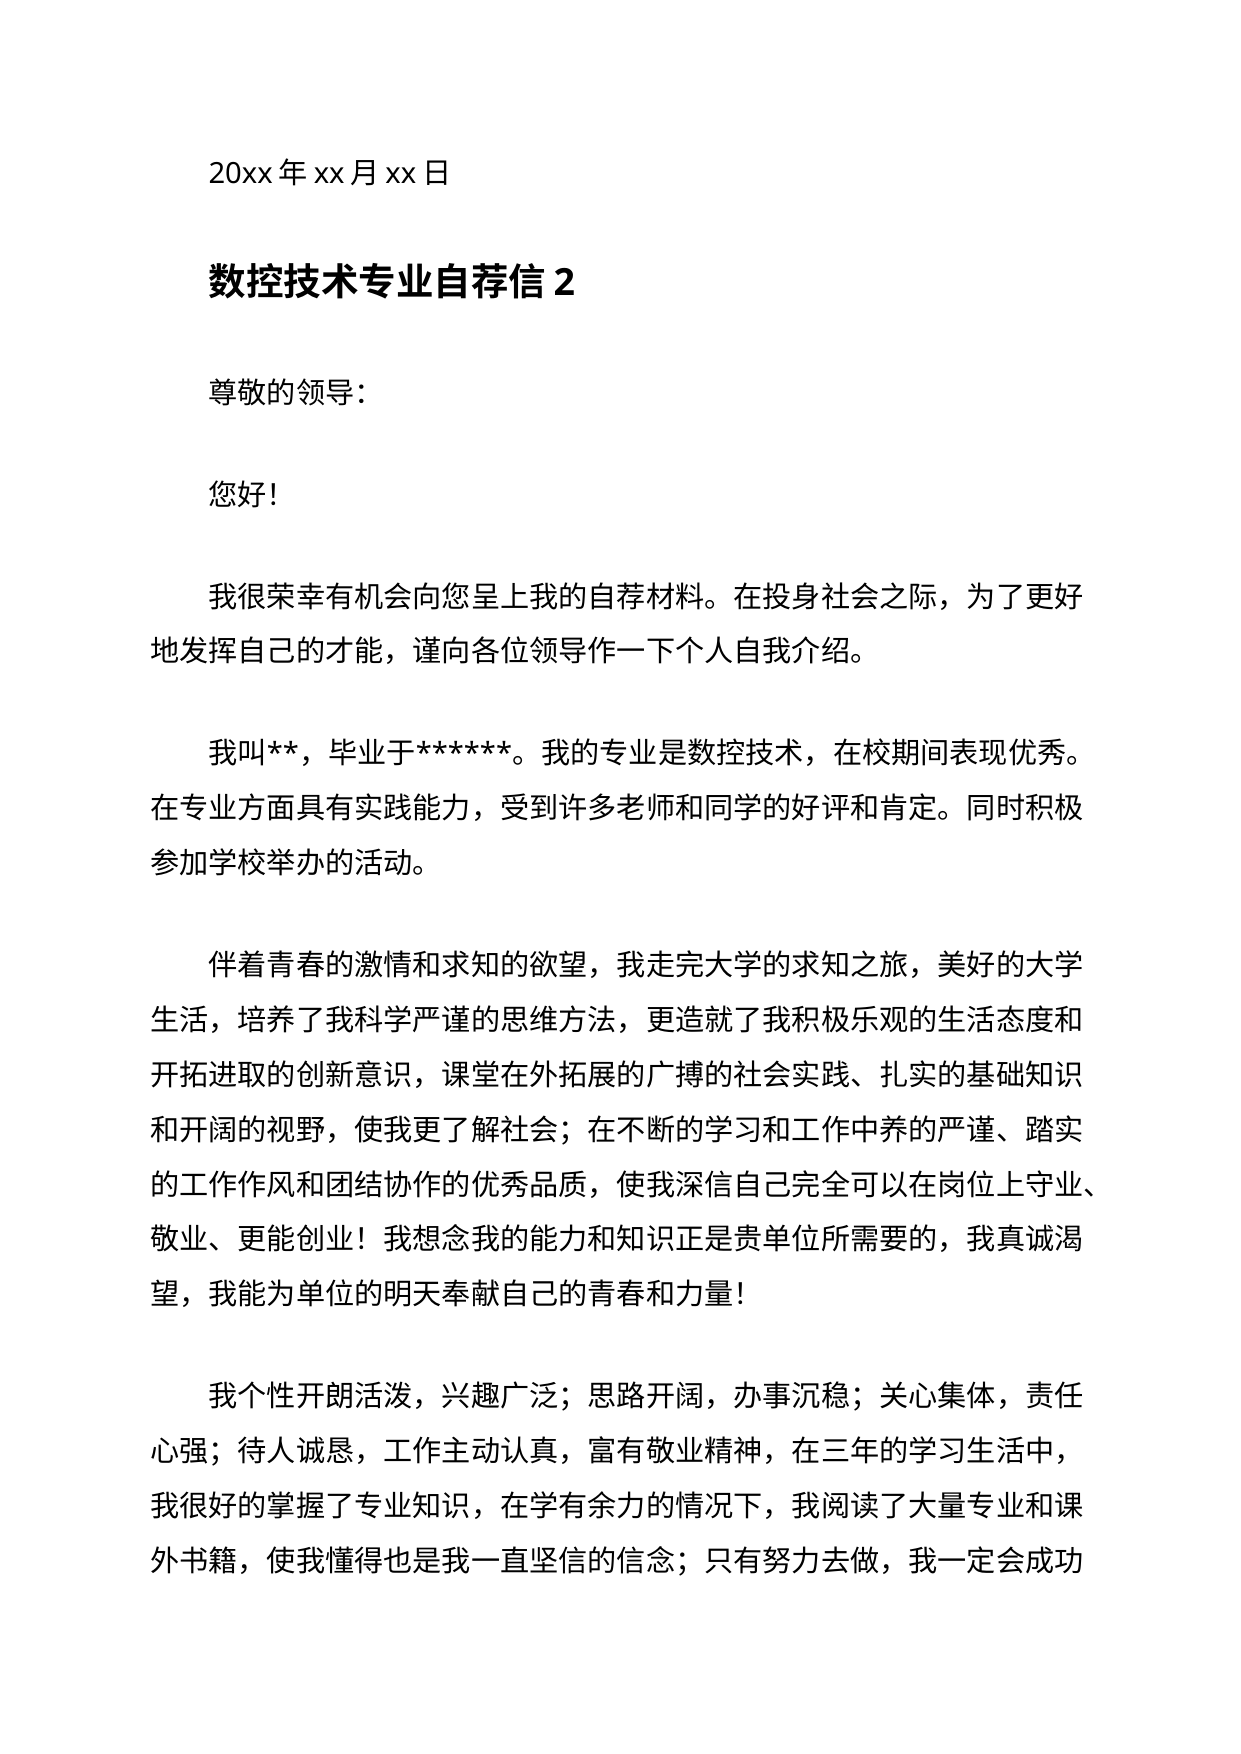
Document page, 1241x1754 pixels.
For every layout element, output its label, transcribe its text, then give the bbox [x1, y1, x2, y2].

text 20xx年xx月xx日 [150, 150, 1090, 192]
text 我很荣幸有机会向您呈上我的自荐材料。在投身社会之际，为了更好地发挥自己的才能，谨向各位领导作一下个人自我介绍。 [150, 573, 1090, 670]
text 数控技术专业自荐信2 [150, 252, 1090, 306]
text 尊敬的领导： [150, 369, 1090, 412]
text 伴着青春的激情和求知的欲望，我走完大学的求知之旅，美好的大学生活，培养了我科学严谨的思维方法，更造就了我积极乐观的生活态度和开拓进取的创新意识，课堂在外拓展的广搏的社会实践、扎实的基础知识和开阔的视野，使我更了解社会；在不断的学习和工作中养的严谨、踏实的工作作风和团结协作的优秀品质，使我深信自己完全可以在岗位上守业、敬业、更能创业！我想念我的能力和知识正是贵单位所需要的，我真诚渴望，我能为单位的明天奉献自己的青春和力量！ [150, 941, 1090, 1313]
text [150, 1373, 1090, 1579]
text 您好！ [150, 471, 1090, 514]
text 我叫**，毕业于******。我的专业是数控技术，在校期间表现优秀。在专业方面具有实践能力，受到许多老师和同学的好评和肯定。同时积极参加学校举办的活动。 [150, 730, 1090, 882]
